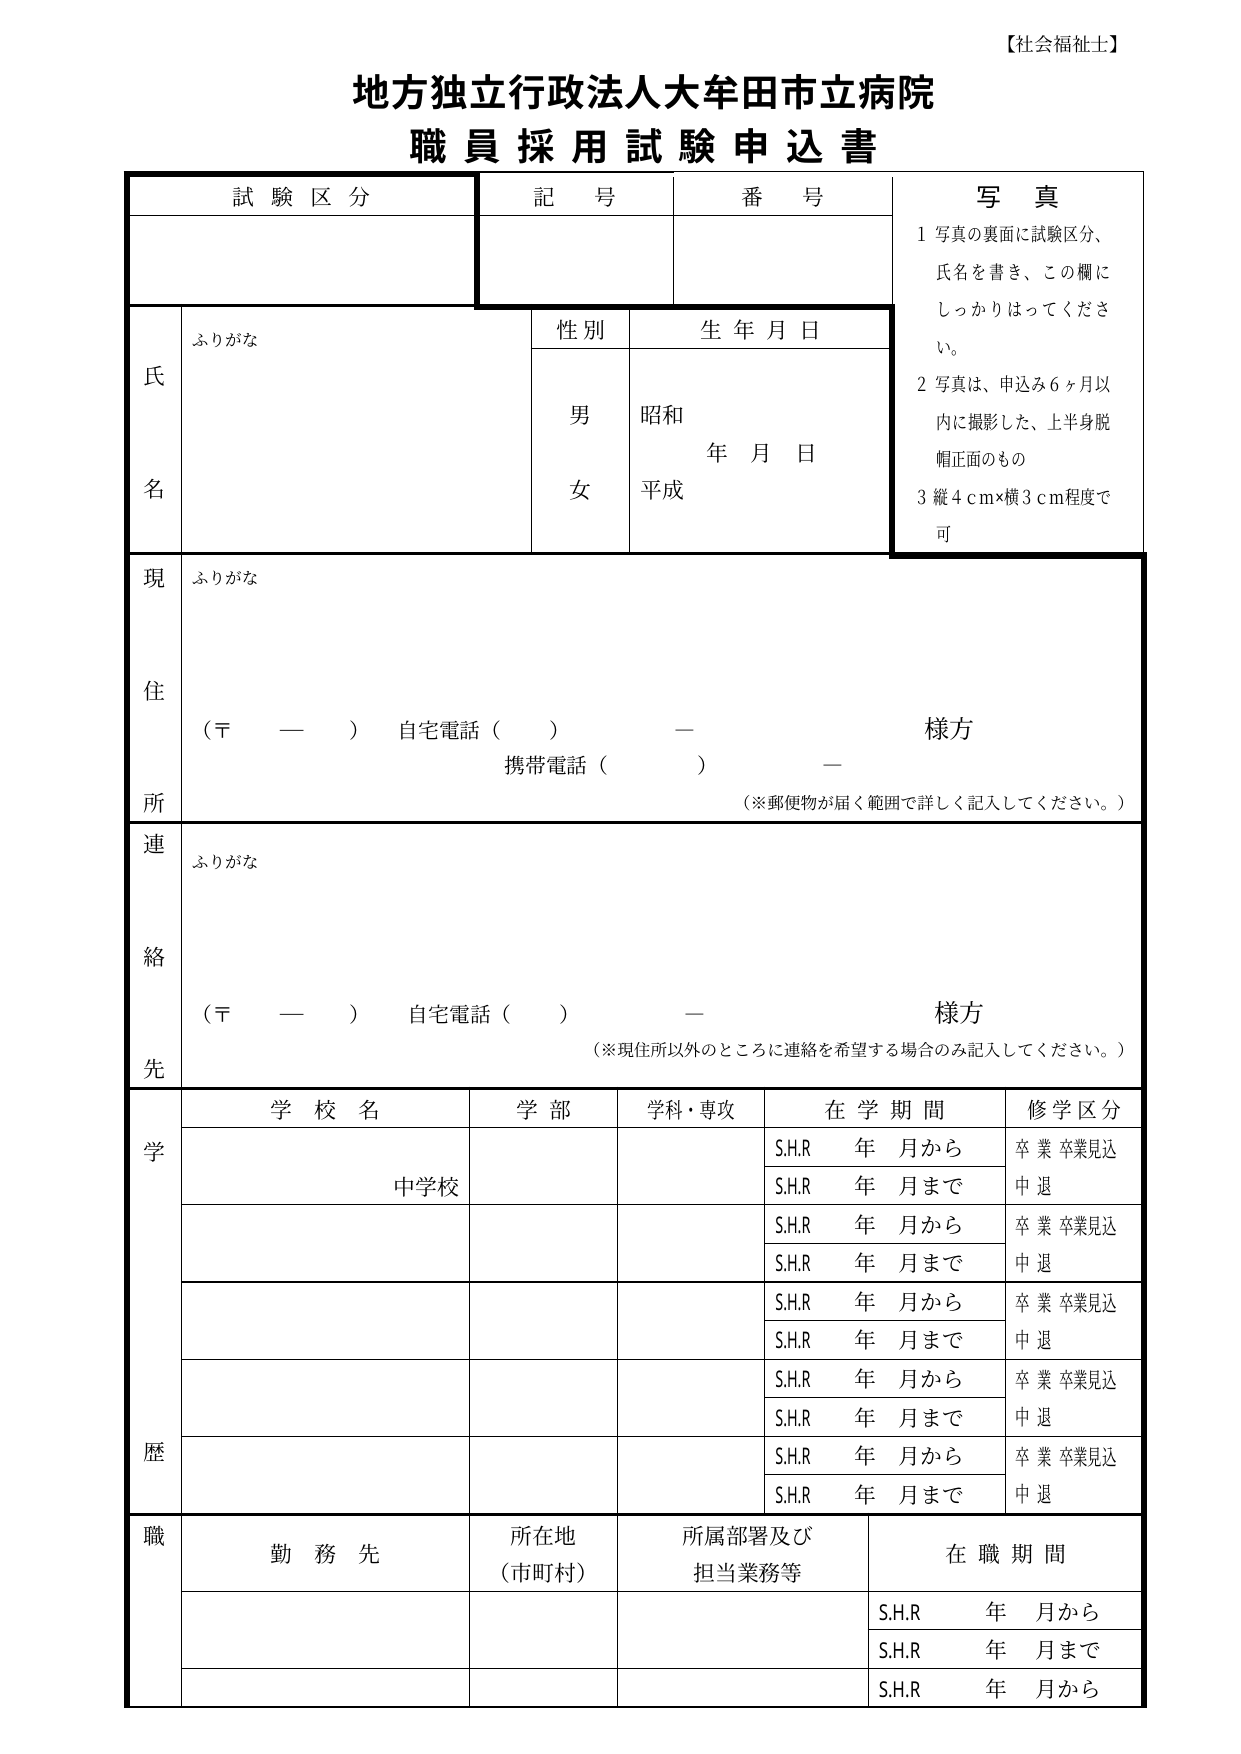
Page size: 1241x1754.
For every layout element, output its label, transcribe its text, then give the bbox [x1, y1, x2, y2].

table_cell [470, 1205, 617, 1281]
table_cell [470, 1283, 617, 1358]
table_cell S.H.R 年 月から [869, 1592, 1141, 1629]
table_cell 修 学 区 分 [1006, 1090, 1141, 1127]
table_cell 性 別 [532, 310, 629, 348]
table_cell 昭和 年 月 日 平成 [630, 349, 889, 552]
table_cell S.H.R 年 月から [765, 1205, 1005, 1243]
table_cell S.H.R 年 月から [765, 1128, 1005, 1166]
table_cell 卒 業 卒業見込 中 退 [1006, 1360, 1141, 1436]
table_cell S.H.R 年 月から [765, 1437, 1005, 1474]
table_cell [470, 1360, 617, 1436]
table_header 写 真 １ 写真の裏面に試験区分、氏名を書き、この欄にしっかりはってください。 ２ 写真は、申込み６ヶ月以内に撮影した、上半身脱帽正面のもの ３ 縦４ｃｍ×横３ｃｍ程度で可 [892, 172, 1143, 552]
table_cell [480, 216, 673, 304]
table_cell [182, 1360, 469, 1436]
table_cell ふりがな （〒 － ） 自宅電話（ ） ― 様方 （※現住所以外のところに連絡を希望する場合のみ記入してください。） [182, 824, 1141, 1087]
table_cell [470, 1437, 617, 1513]
table_cell S.H.R 年 月まで [869, 1630, 1141, 1668]
table_cell [618, 1360, 764, 1436]
table_cell S.H.R 年 月まで [765, 1398, 1005, 1436]
table_cell 卒 業 卒業見込 中 退 [1006, 1283, 1141, 1358]
table_cell S.H.R 年 月から [869, 1669, 1141, 1706]
table_header 試 験 区 分 [130, 177, 474, 215]
table_cell [182, 1283, 469, 1358]
table_cell 卒 業 卒業見込 中 退 [1006, 1437, 1141, 1513]
table_cell 所属部署及び 担当業務等 [618, 1516, 868, 1591]
table_cell 中学校 [182, 1128, 469, 1204]
table_cell [182, 1205, 469, 1281]
table_cell [618, 1437, 764, 1513]
table_cell 学科・専攻 [618, 1090, 764, 1127]
table_cell [470, 1669, 617, 1706]
table_cell 卒 業 卒業見込 中 退 [1006, 1128, 1141, 1204]
table_cell 在 職 期 間 [869, 1516, 1141, 1591]
table_cell 職 歴 [130, 1516, 181, 1706]
table_cell 在 学 期 間 [765, 1090, 1005, 1127]
table_cell 連 絡 先 [130, 824, 181, 1087]
table_cell 所在地 （市町村） [470, 1516, 617, 1591]
table_cell 生 年 月 日 [630, 310, 889, 348]
table_cell [182, 1592, 469, 1668]
table_cell 氏 名 [130, 307, 181, 552]
table_cell [674, 216, 892, 304]
table_cell ふりがな [182, 307, 531, 552]
table_cell S.H.R 年 月まで [765, 1167, 1005, 1204]
table_cell [618, 1669, 868, 1706]
table_cell S.H.R 年 月から [765, 1283, 1005, 1320]
table_cell 現 住 所 [130, 555, 181, 821]
table_cell 勤 務 先 [182, 1516, 469, 1591]
table_cell ふりがな （〒 － ） 自宅電話（ ） ― 様方 携帯電話（ ） ― （※郵便物が届く範囲で詳しく記入してください。） [182, 555, 1141, 821]
table_cell S.H.R 年 月まで [765, 1244, 1005, 1281]
text 職員採用試験申込書 [159, 117, 1128, 171]
table_cell [470, 1592, 617, 1668]
table_cell 学 校 名 [182, 1090, 469, 1127]
table_cell [618, 1283, 764, 1358]
table_cell S.H.R 年 月まで [765, 1321, 1005, 1358]
table_cell [618, 1128, 764, 1204]
table_cell S.H.R 年 月から [765, 1360, 1005, 1397]
table_cell [182, 1437, 469, 1513]
table_cell [470, 1128, 617, 1204]
table_header 番 号 [674, 172, 892, 215]
table_header 記 号 [480, 173, 673, 215]
table_cell 卒 業 卒業見込 中 退 [1006, 1205, 1141, 1281]
table_cell [618, 1592, 868, 1668]
text 地方独立行政法人大牟田市立病院 [159, 62, 1128, 117]
table_cell 学 部 [470, 1090, 617, 1127]
table_cell [182, 1669, 469, 1706]
table_cell 男 女 [532, 349, 629, 552]
table_cell [618, 1205, 764, 1281]
table_cell S.H.R 年 月まで [765, 1475, 1005, 1513]
table_cell 学 歴 [130, 1090, 181, 1513]
table_cell [130, 216, 474, 304]
